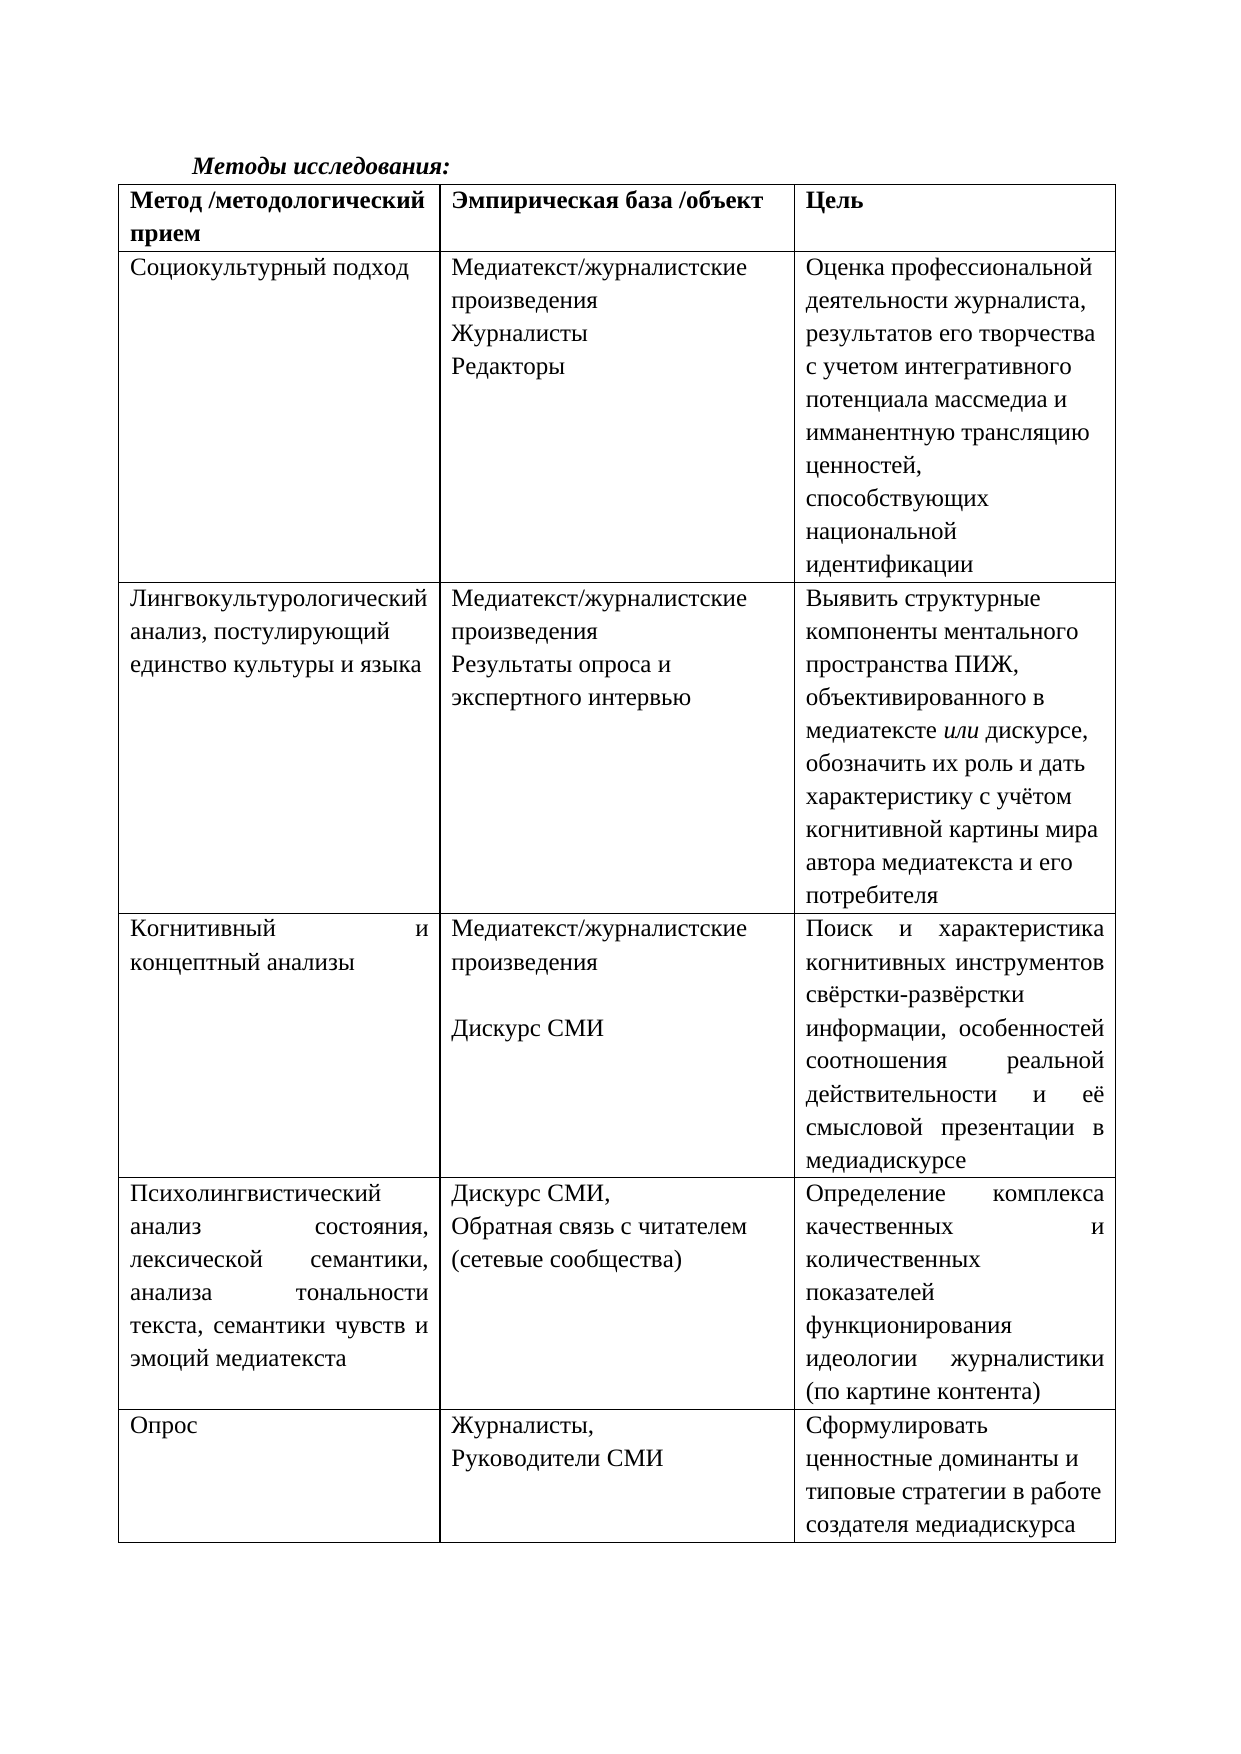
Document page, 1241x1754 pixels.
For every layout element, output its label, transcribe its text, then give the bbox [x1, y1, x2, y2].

table_cell Дискурс СМИ, Обратная связь с читателем (сетевые сообщества) [441, 1178, 794, 1409]
table_cell Медиатекст/журналистские произведения Журналисты Редакторы [441, 252, 794, 582]
table_cell Журналисты, Руководители СМИ [441, 1410, 794, 1542]
table_cell Психолингвистический анализ состояния, лексической семантики, анализа тональности текста, семантики чувств и эмоций медиатекста [119, 1178, 439, 1409]
table_cell Определение комплекса качественных и количественных показателей функционирования идеологии журналистики (по картине контента) [795, 1178, 1115, 1409]
table_cell Поиск и характеристика когнитивных инструментов свёрстки-развёрстки информации, особенностей соотношения реальной действительности и её смысловой презентации в медиадискурсе [795, 914, 1115, 1177]
table_header Цель [795, 185, 1115, 251]
table_cell Опрос [119, 1410, 439, 1542]
table_cell Лингвокультурологический анализ, постулирующий единство культуры и языка [119, 583, 439, 912]
table_header Метод /методологический прием [119, 185, 439, 251]
table_cell Когнитивный и концептный анализы [119, 914, 439, 1177]
text Методы исследования: [118, 151, 1122, 180]
table_cell Медиатекст/журналистские произведения Результаты опроса и экспертного интервью [441, 583, 794, 912]
table_cell Медиатекст/журналистские произведения Дискурс СМИ [441, 914, 794, 1177]
table_cell Сформулировать ценностные доминанты и типовые стратегии в работе создателя медиадискурса [795, 1410, 1115, 1542]
table_cell Оценка профессиональной деятельности журналиста, результатов его творчества с учетом интегративного потенциала массмедиа и имманентную трансляцию ценностей, способствующих национальной идентификации [795, 252, 1115, 582]
table_cell Социокультурный подход [119, 252, 439, 582]
table_cell Выявить структурные компоненты ментального пространства ПИЖ, объективированного в медиатексте или дискурсе, обозначить их роль и дать характеристику с учётом когнитивной картины мира автора медиатекста и его потребителя [795, 583, 1115, 912]
table_header Эмпирическая база /объект [441, 185, 794, 251]
